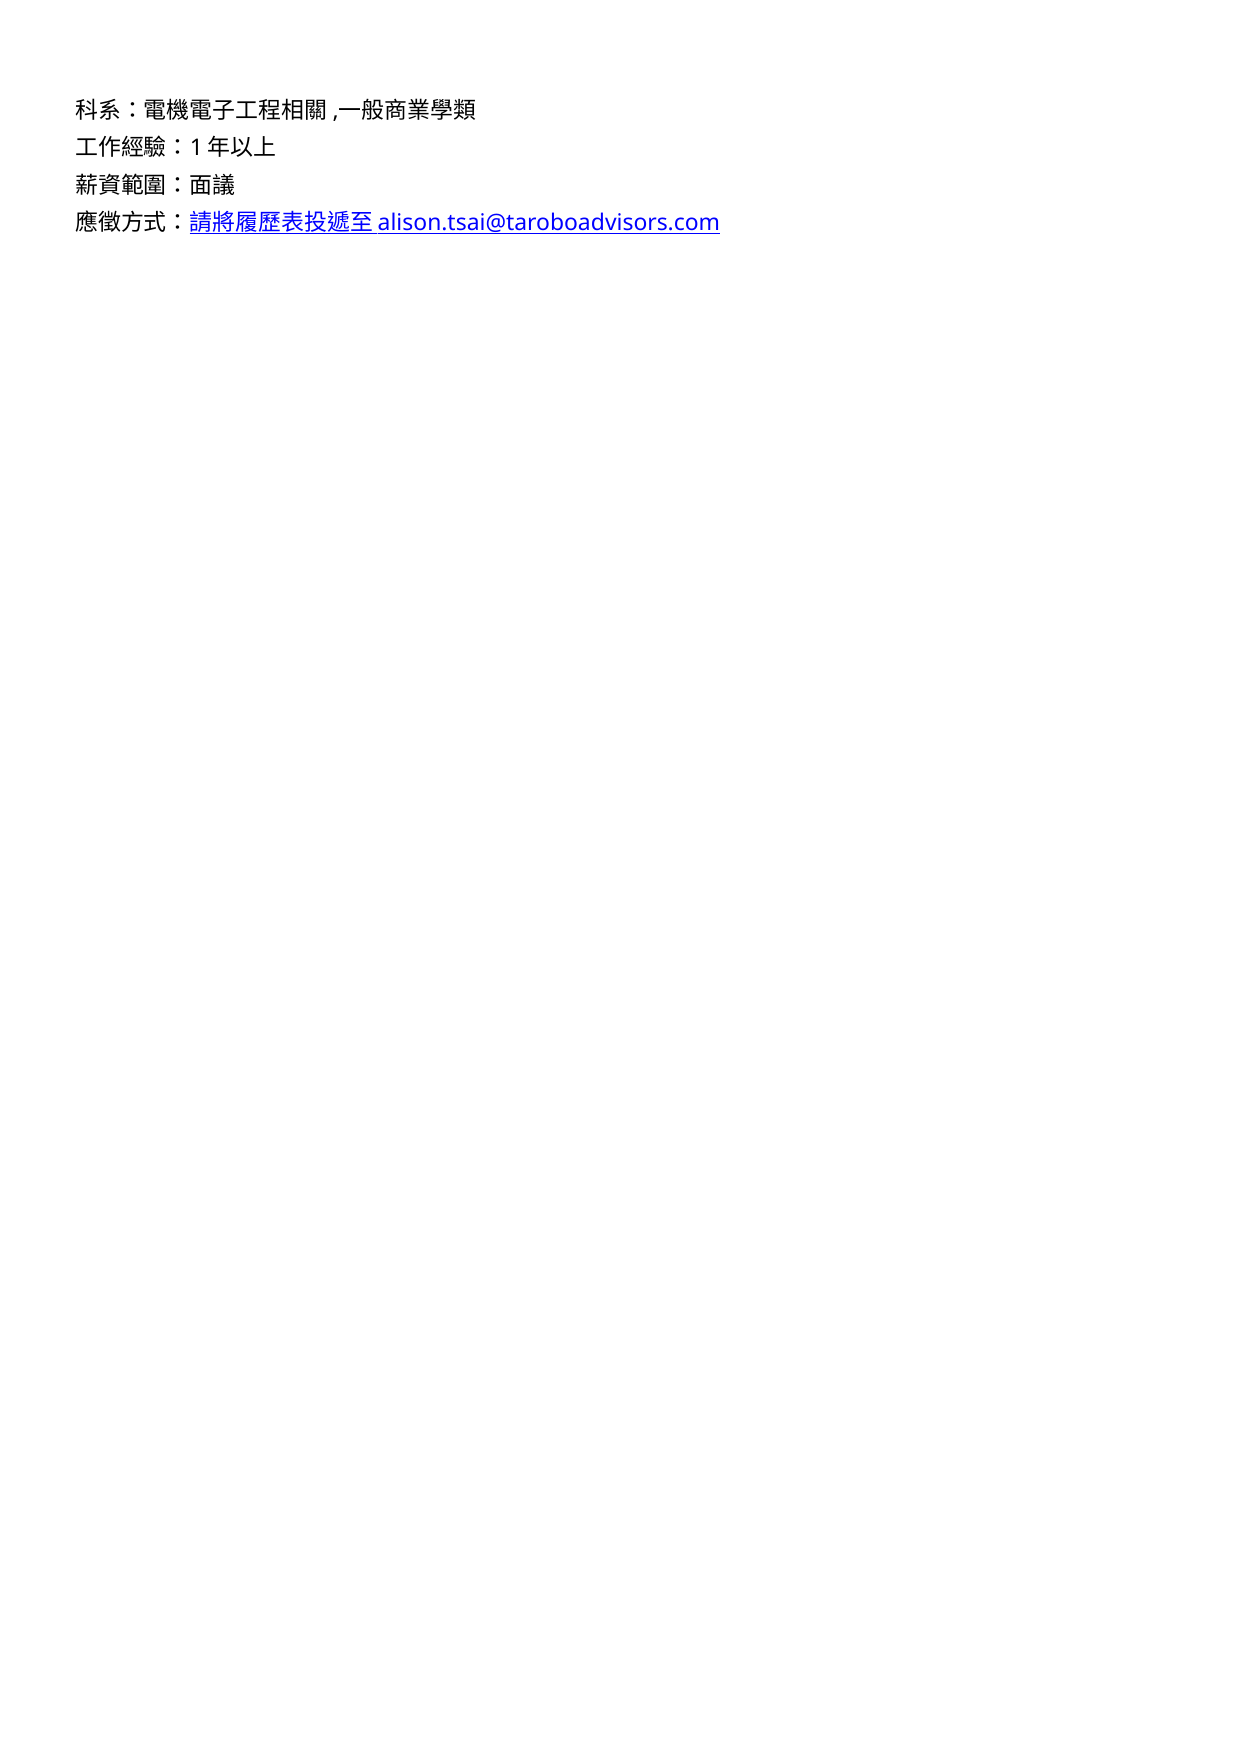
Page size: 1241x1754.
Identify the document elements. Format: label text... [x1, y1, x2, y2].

text 應徵方式：請將履歷表投遞至alison.tsai@taroboadvisors.com [75, 202, 1165, 239]
text 科系：電機電子工程相關 ,一般商業學類 [75, 89, 1165, 127]
text 薪資範圍：面議 [75, 164, 1165, 202]
text 工作經驗：1年以上 [75, 127, 1165, 164]
